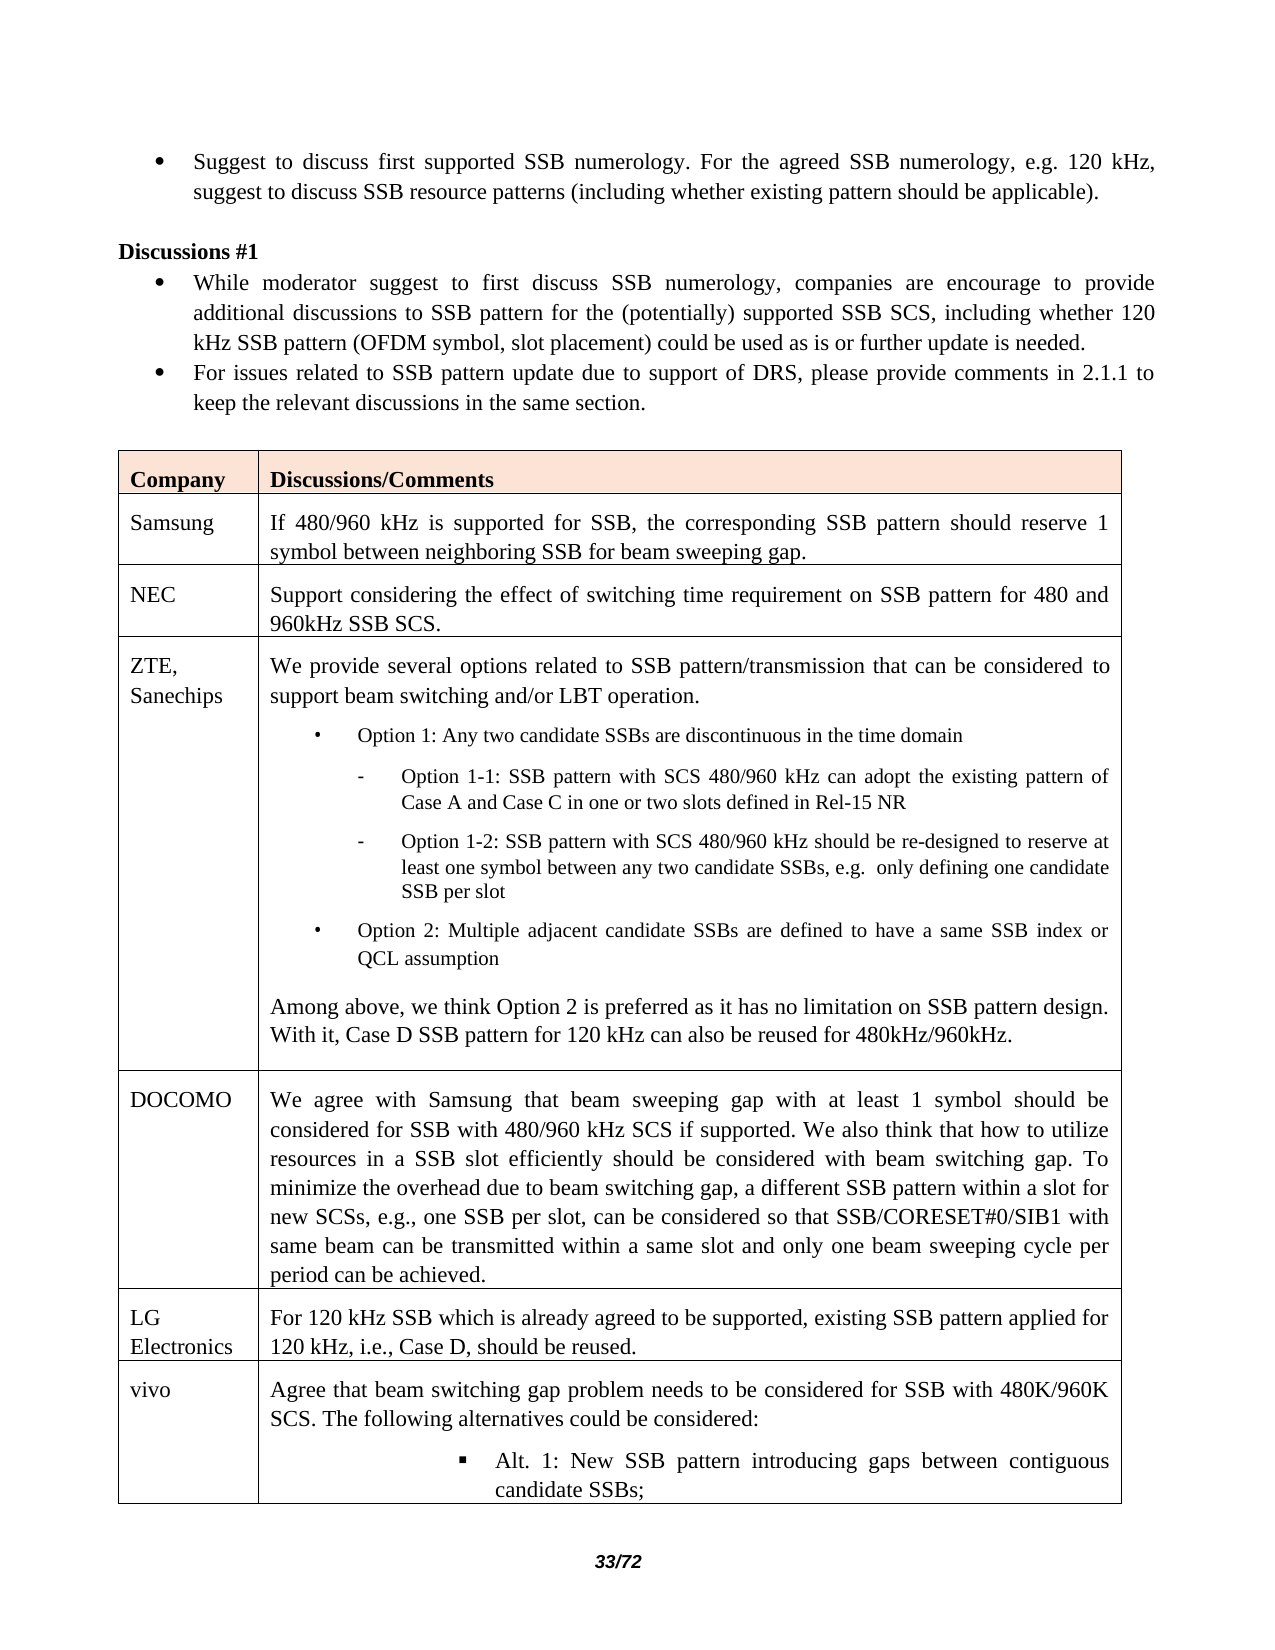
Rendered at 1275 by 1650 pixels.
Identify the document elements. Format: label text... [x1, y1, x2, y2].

table_cell DOCOMO [119, 1071, 258, 1288]
table_header Discussions/Comments [259, 451, 1121, 492]
text Discussions #1 [118, 238, 1157, 265]
table_header Company [119, 451, 258, 492]
table_cell vivo [119, 1361, 258, 1502]
list While moderator suggest to first discuss SSB numerology, companies are encourage to provide additional discussions to SSB pattern for the (potentially) supported SSB SCS, including whether 120 kHz SSB pattern (OFDM symbol, slot placement) could be used as is or further update is needed. [156, 268, 1157, 355]
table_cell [259, 1361, 1121, 1502]
list Suggest to discuss first supported SSB numerology. For the agreed SSB numerology, e.g. 120 kHz, suggest to discuss SSB resource patterns (including whether existing pattern should be applicable). [156, 148, 1157, 204]
table_cell For 120 kHz SSB which is already agreed to be supported, existing SSB pattern applied for 120 kHz, i.e., Case D, should be reused. [259, 1289, 1121, 1360]
table_cell If 480/960 kHz is supported for SSB, the corresponding SSB pattern should reserve 1 symbol between neighboring SSB for beam sweeping gap. [259, 494, 1121, 564]
table_cell Samsung [119, 494, 258, 564]
table_cell NEC [119, 565, 258, 636]
list For issues related to SSB pattern update due to support of DRS, please provide comments in 2.1.1 to keep the relevant discussions in the same section. [156, 359, 1157, 416]
table_cell We provide several options related to SSB pattern/transmission that can be considered to support beam switching and/or LBT operation. Option 1: Any two candidate SSBs are discontinuous in the time domain Option 1-1: SSB pattern with SCS 480/960 kHz can adopt the existing pattern of Case A and Case C in one or two slots defined in Rel-15 NR Option 1-2: SSB pattern with SCS 480/960 kHz should be re-designed to reserve at least one symbol between any two candidate SSBs, e.g. only defining one candidate SSB per slot Option 2: Multiple adjacent candidate SSBs are defined to have a same SSB index or QCL assumption Among above, we think Option 2 is preferred as it has no limitation on SSB pattern design. With it, Case D SSB pattern for 120 kHz can also be reused for 480kHz/960kHz. [259, 637, 1121, 1070]
table_cell LG Electronics [119, 1289, 258, 1360]
table_cell We agree with Samsung that beam sweeping gap with at least 1 symbol should be considered for SSB with 480/960 kHz SCS if supported. We also think that how to utilize resources in a SSB slot efficiently should be considered with beam switching gap. To minimize the overhead due to beam switching gap, a different SSB pattern within a slot for new SCSs, e.g., one SSB per slot, can be considered so that SSB/CORESET#0/SIB1 with same beam can be transmitted within a same slot and only one beam sweeping cycle per period can be achieved. [259, 1071, 1121, 1288]
table_cell ZTE, Sanechips [119, 637, 258, 1070]
table_cell Support considering the effect of switching time requirement on SSB pattern for 480 and 960kHz SSB SCS. [259, 565, 1121, 636]
